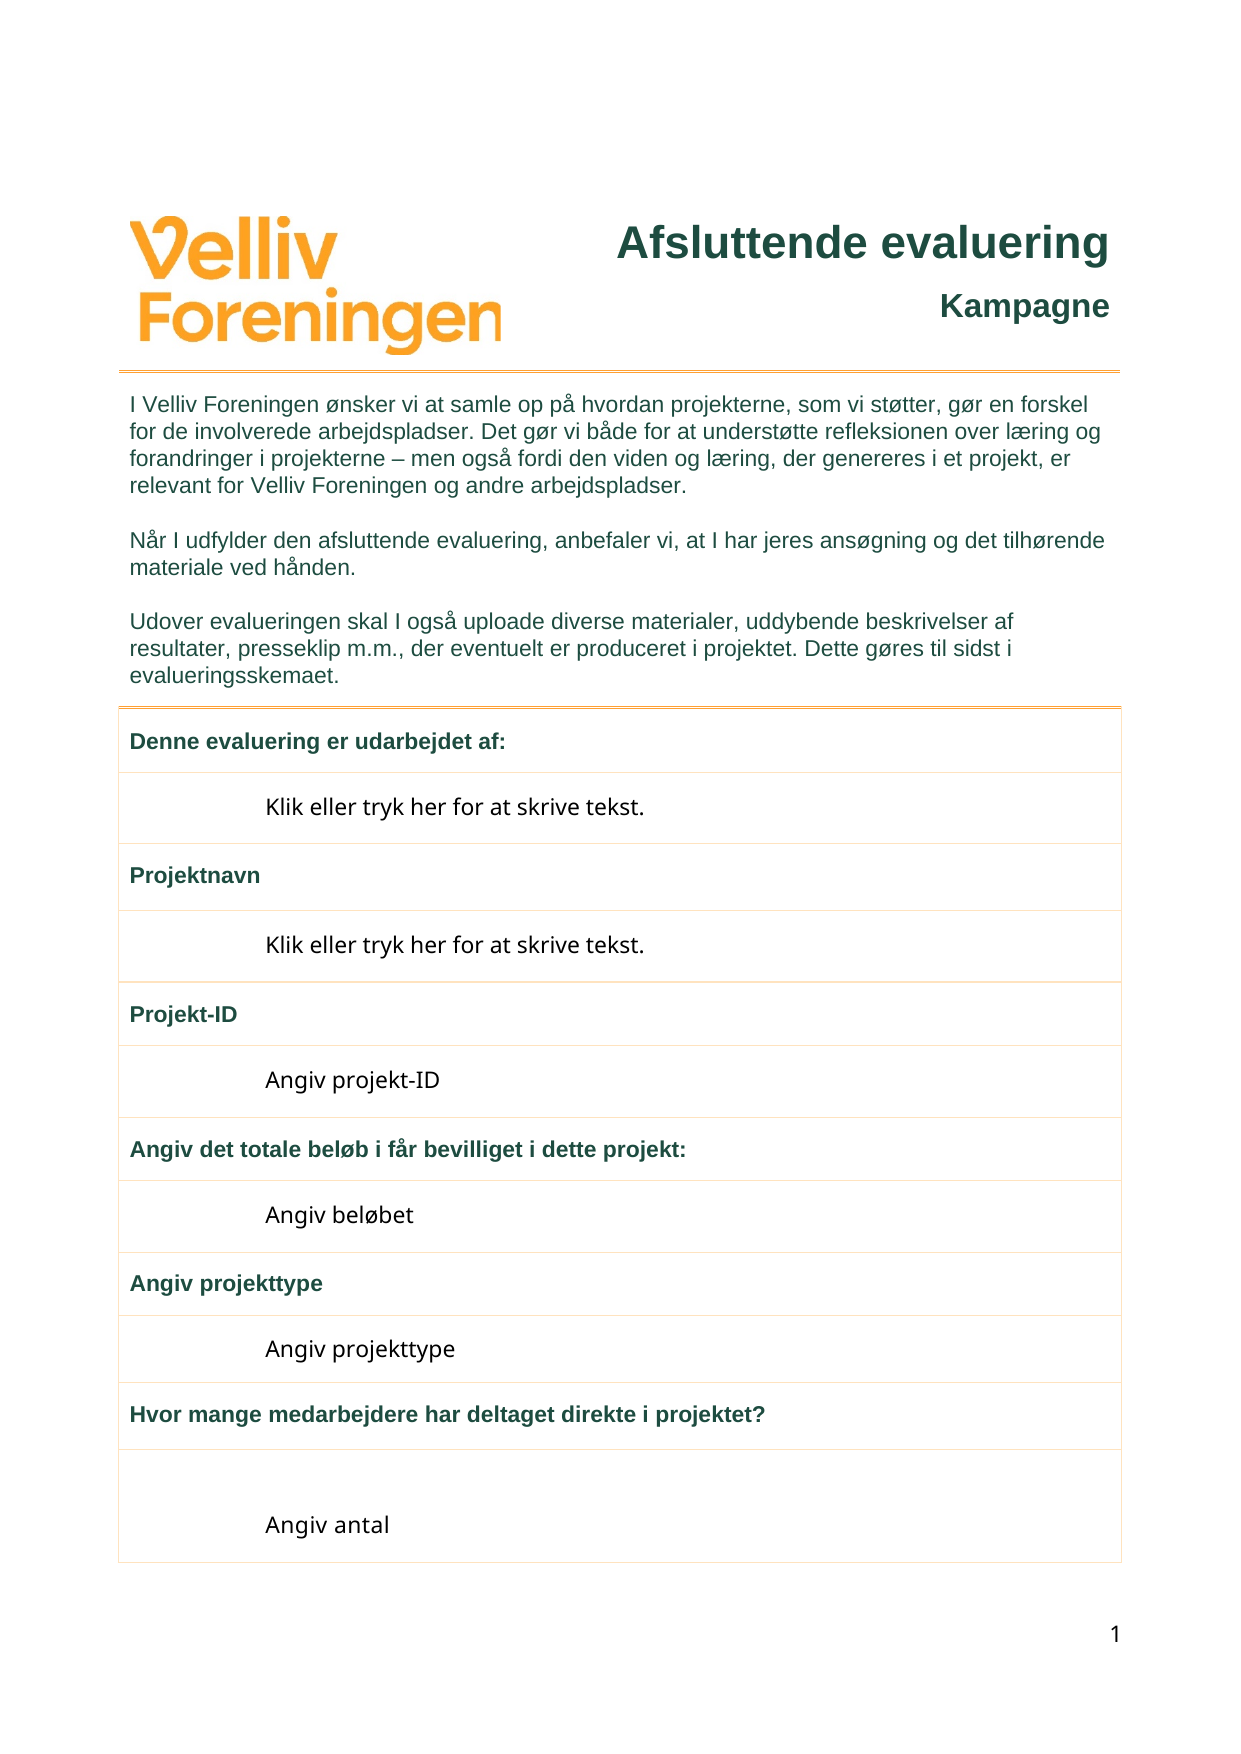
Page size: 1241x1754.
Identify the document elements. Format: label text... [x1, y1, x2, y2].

table_header [118, 177, 546, 369]
table_cell Hvor mange medarbejdere har deltaget direkte i projektet? [119, 1383, 1121, 1449]
table_cell Angiv projekttype [119, 1253, 1121, 1314]
table_cell Projekt-ID [119, 983, 1121, 1045]
table_cell Angiv det totale beløb i får bevilliget i dette projekt: [119, 1118, 1121, 1180]
table_cell I Velliv Foreningen ønsker vi at samle op på hvordan projekterne, som vi støtter, gør en forskel for de involverede arbejdspladser. Det gør vi både for at understøtte refleksionen over læring og forandringer i projekterne – men også fordi den viden og læring, der genereres i et projekt, er relevant for Velliv Foreningen og andre arbejdspladser. Når I udfylder den afsluttende evaluering, anbefaler vi, at I har jeres ansøgning og det tilhørende materiale ved hånden. Udover evalueringen skal I også uploade diverse materialer, uddybende beskrivelser af resultater, presseklip m.m., der eventuelt er produceret i projektet. Dette gøres til sidst i evalueringsskemaet. [118, 370, 1121, 706]
table_cell Denne evaluering er udarbejdet af: [119, 709, 1121, 772]
picture [128, 216, 500, 354]
table_header Afsluttende evaluering Kampagne [546, 177, 1121, 369]
table_cell Projektnavn [119, 844, 1121, 910]
